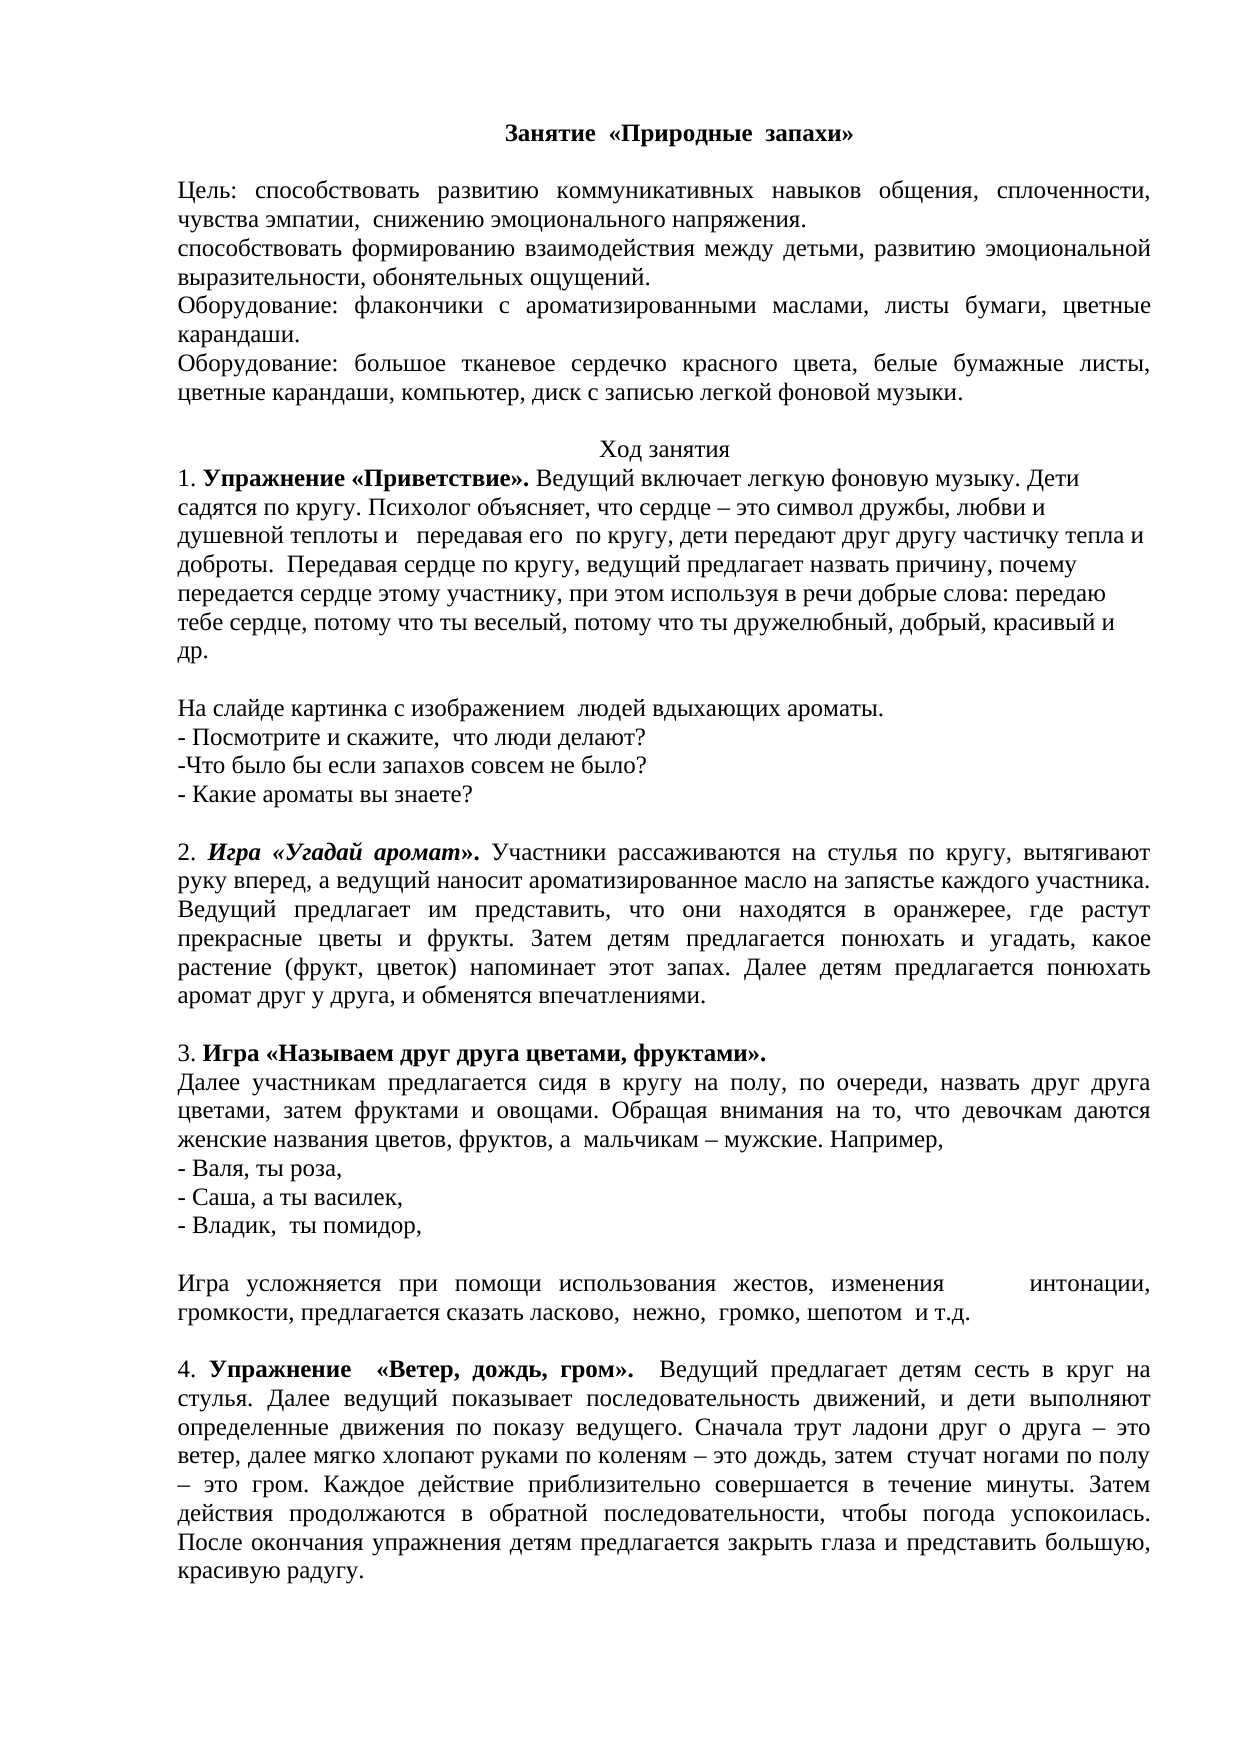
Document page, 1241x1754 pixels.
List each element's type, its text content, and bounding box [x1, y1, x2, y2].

text 2. Игра «Угадай аромат». Участники рассаживаются на стулья по кругу, вытягивают руку вперед, а ведущий наносит ароматизированное масло на запястье каждого участника. Ведущий предлагает им представить, что они находятся в оранжерее, где растут прекрасные цветы и фрукты. Затем детям предлагается понюхать и угадать, какое растение (фрукт, цветок) напоминает этот запах. Далее детям предлагается понюхать аромат друг у друга, и обменятся впечатлениями. [177, 837, 1152, 1009]
text - Посмотрите и скажите, что люди делают? [177, 722, 1152, 751]
text 1. Упражнение «Приветствие». Ведущий включает легкую фоновую музыку. Дети садятся по кругу. Психолог объясняет, что сердце – это символ дружбы, любви и душевной теплоты и передавая его по кругу, дети передают друг другу частичку тепла и доброты. Передавая сердце по кругу, ведущий предлагает назвать причину, почему передается сердце этому участнику, при этом используя в речи добрые слова: передаю тебе сердце, потому что ты веселый, потому что ты дружелюбный, добрый, красивый и др. [177, 463, 1152, 664]
text - Саша, а ты василек, [177, 1182, 1152, 1211]
text - Какие ароматы вы знаете? [177, 779, 1152, 808]
text 4. Упражнение «Ветер, дождь, гром». Ведущий предлагает детям сесть в круг на стулья. Далее ведущий показывает последовательность движений, и дети выполняют определенные движения по показу ведущего. Сначала трут ладони друг о друга – это ветер, далее мягко хлопают руками по коленям – это дождь, затем стучат ногами по полу – это гром. Каждое действие приблизительно совершается в течение минуты. Затем действия продолжаются в обратной последовательности, чтобы погода успокоилась. После окончания упражнения детям предлагается закрыть глаза и представить большую, красивую радугу. [177, 1354, 1152, 1584]
text Ход занятия [177, 434, 1152, 463]
text 3. Игра «Называем друг друга цветами, фруктами». [177, 1038, 1152, 1067]
text Занятие «Природные запахи» [177, 118, 1152, 147]
text - Владик, ты помидор, [177, 1211, 1152, 1239]
text -Что было бы если запахов совсем не было? [177, 751, 1152, 779]
text Игра усложняется при помощи использования жестов, изменения интонации, громкости, предлагается сказать ласково, нежно, громко, шепотом и т.д. [177, 1268, 1152, 1326]
text Оборудование: флакончики с ароматизированными маслами, листы бумаги, цветные карандаши. [177, 291, 1152, 348]
text способствовать формированию взаимодействия между детьми, развитию эмоциональной выразительности, обонятельных ощущений. [177, 233, 1152, 291]
text На слайде картинка с изображением людей вдыхающих ароматы. [177, 693, 1152, 722]
text - Валя, ты роза, [177, 1153, 1152, 1182]
text Цель: способствовать развитию коммуникативных навыков общения, сплоченности, чувства эмпатии, снижению эмоционального напряжения. [177, 176, 1152, 233]
text Оборудование: большое тканевое сердечко красного цвета, белые бумажные листы, цветные карандаши, компьютер, диск с записью легкой фоновой музыки. [177, 348, 1152, 406]
text Далее участникам предлагается сидя в кругу на полу, по очереди, назвать друг друга цветами, затем фруктами и овощами. Обращая внимания на то, что девочкам даются женские названия цветов, фруктов, а мальчикам – мужские. Например, [177, 1067, 1152, 1153]
